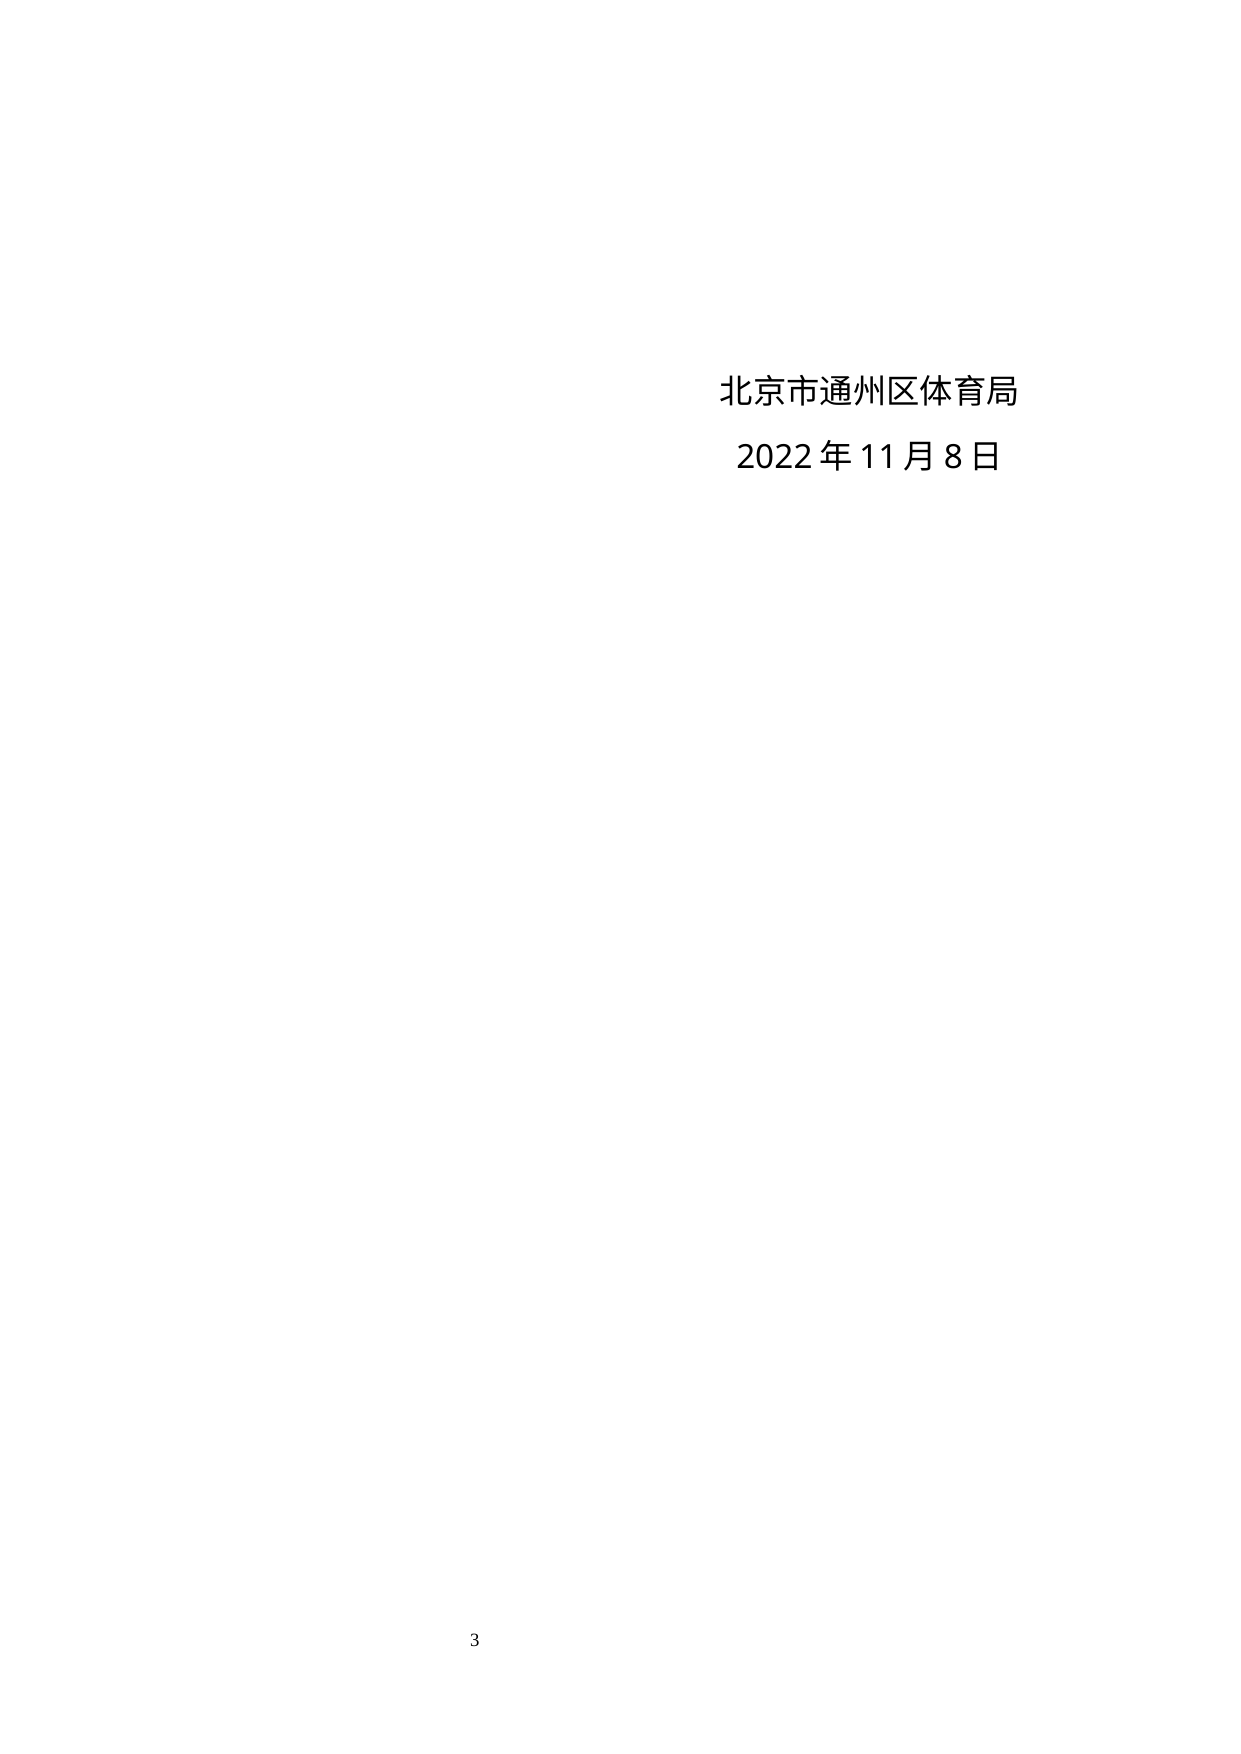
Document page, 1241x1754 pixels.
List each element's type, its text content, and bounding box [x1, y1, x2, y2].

text 2022年11月8日 [187, 422, 1003, 487]
text 北京市通州区体育局 [187, 357, 1019, 422]
